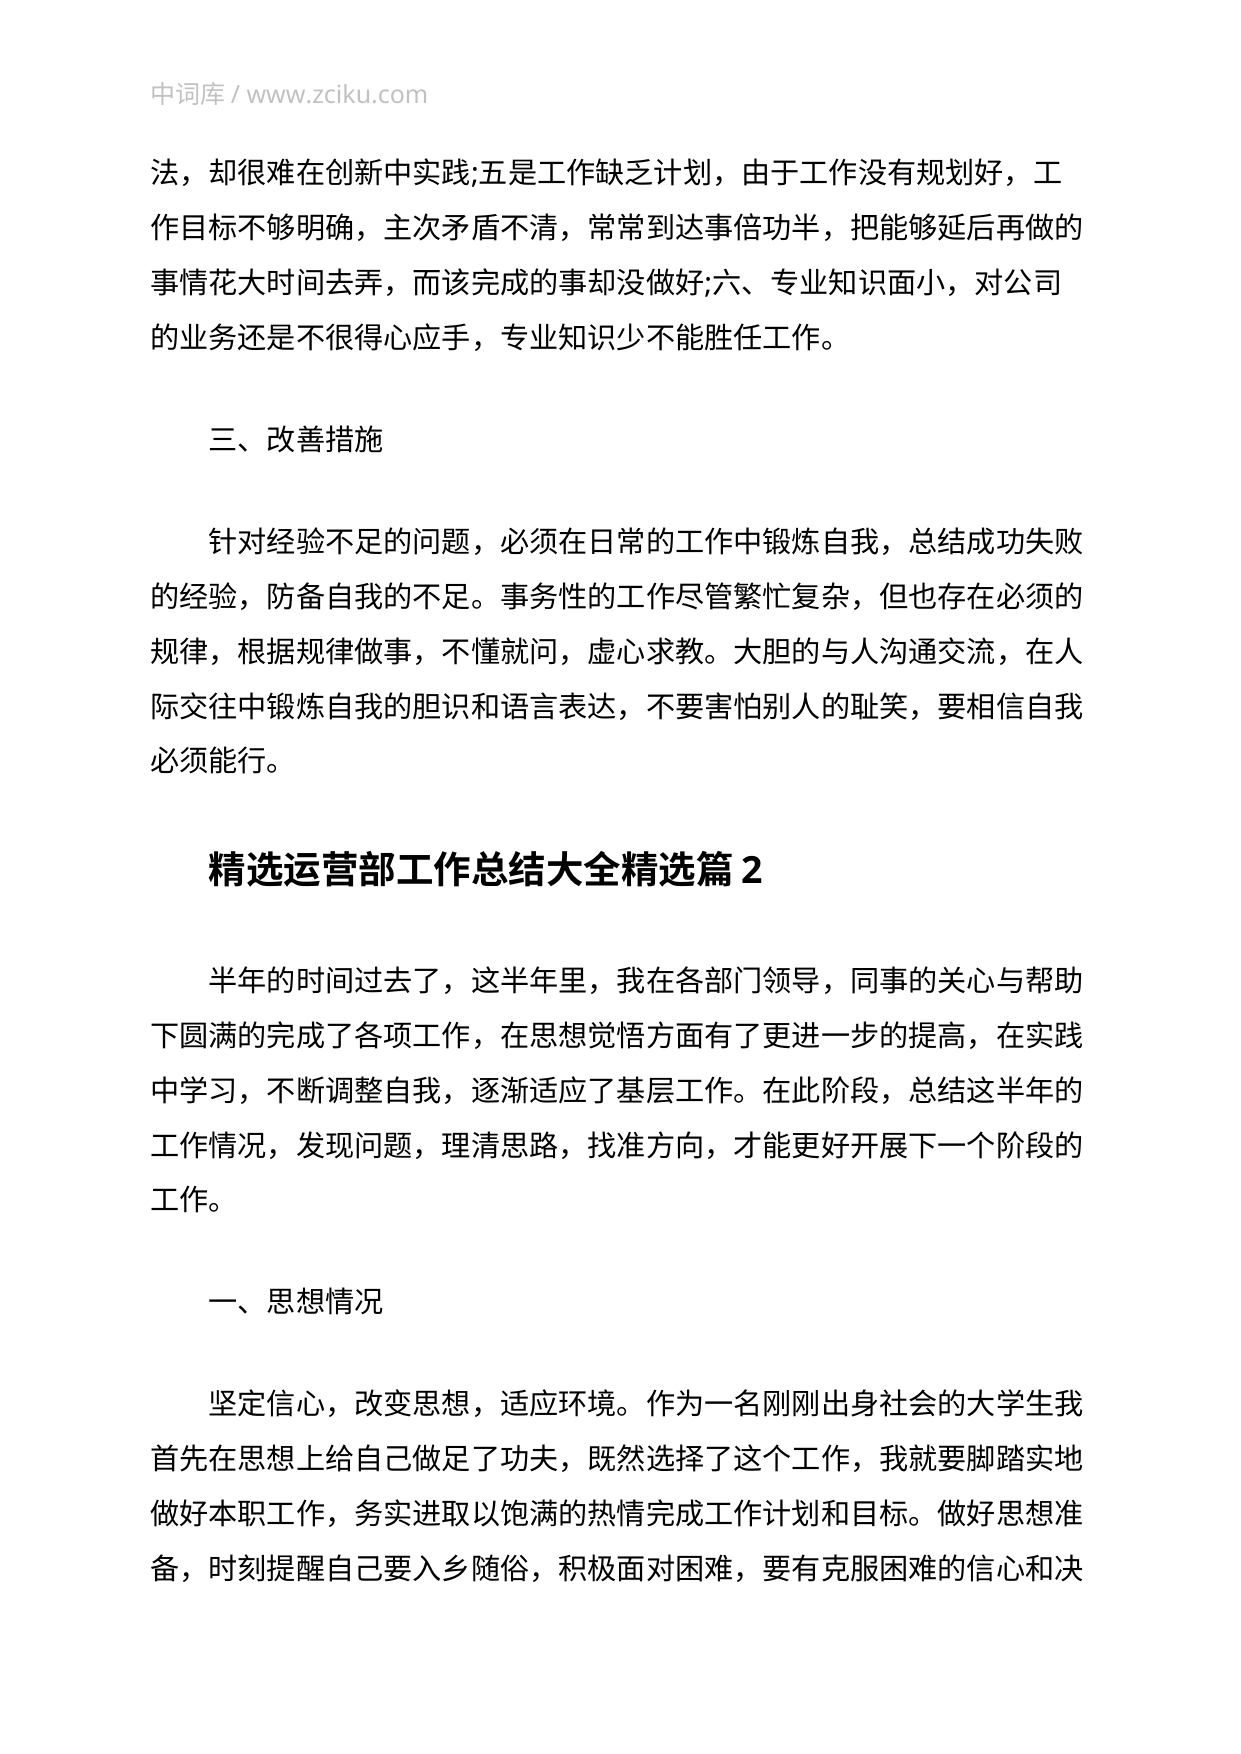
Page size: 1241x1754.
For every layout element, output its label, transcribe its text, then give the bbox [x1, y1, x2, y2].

text 精选运营部工作总结大全精选篇2 [150, 840, 1090, 894]
text 三、改善措施 [150, 417, 1090, 459]
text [150, 1381, 1090, 1587]
text 一、思想情况 [150, 1279, 1090, 1321]
text 半年的时间过去了，这半年里，我在各部门领导，同事的关心与帮助下圆满的完成了各项工作，在思想觉悟方面有了更进一步的提高，在实践中学习，不断调整自我，逐渐适应了基层工作。在此阶段，总结这半年的工作情况，发现问题，理清思路，找准方向，才能更好开展下一个阶段的工作。 [150, 957, 1090, 1219]
text 针对经验不足的问题，必须在日常的工作中锻炼自我，总结成功失败的经验，防备自我的不足。事务性的工作尽管繁忙复杂，但也存在必须的规律，根据规律做事，不懂就问，虚心求教。大胆的与人沟通交流，在人际交往中锻炼自我的胆识和语言表达，不要害怕别人的耻笑，要相信自我必须能行。 [150, 518, 1090, 780]
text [150, 150, 1090, 357]
